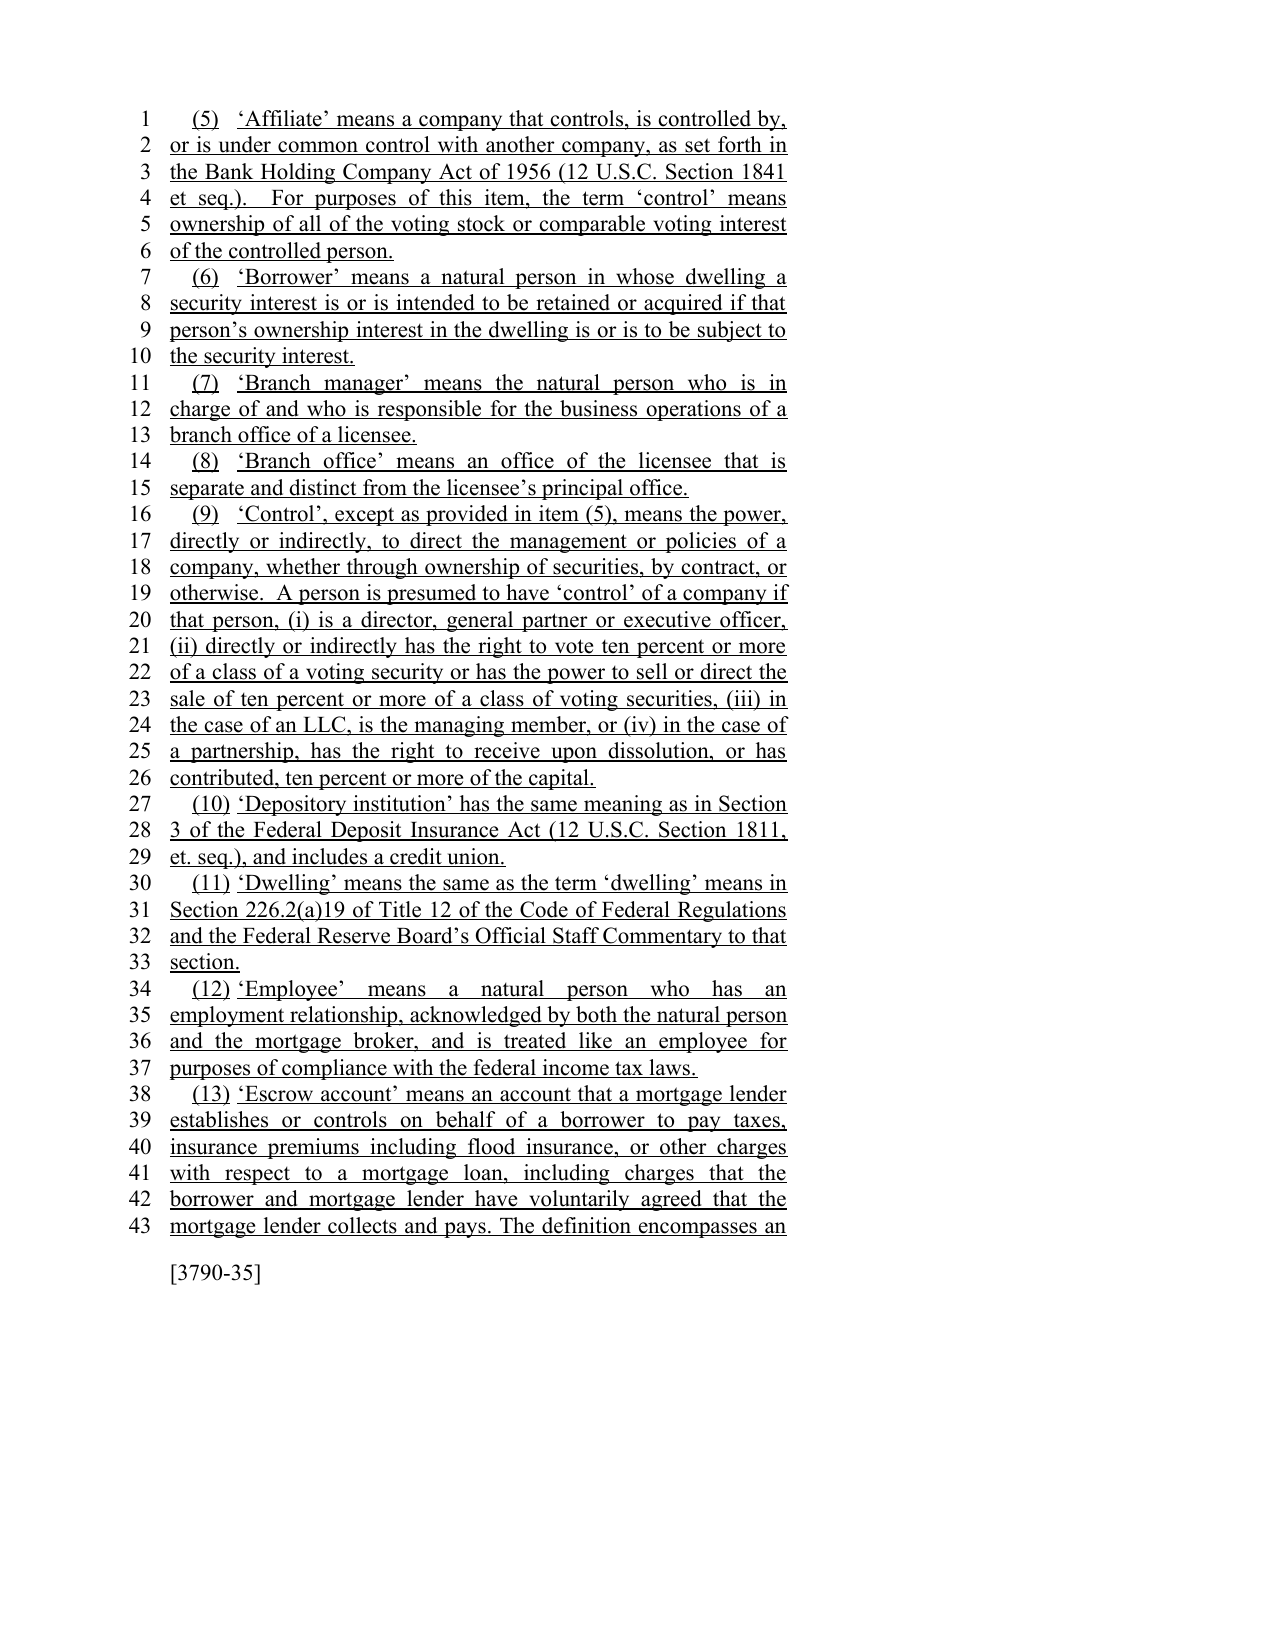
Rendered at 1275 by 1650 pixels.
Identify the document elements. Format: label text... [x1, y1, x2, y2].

text (11) ‘Dwelling’ means the same as the term ‘dwelling’ means in Section 226.2(a)19 of Title 12 of the Code of Federal Regulations and the Federal Reserve Board’s Official Staff Commentary to that section. [169, 920, 787, 945]
text (10) ‘Depository institution’ has the same meaning as in Section 3 of the Federal Deposit Insurance Act (12 U.S.C. Section 1811, et. seq.), and includes a credit union. [169, 840, 787, 869]
text (11) ‘Dwelling’ means the same as the term ‘dwelling’ means in Section 226.2(a)19 of Title 12 of the Code of Federal Regulations and the Federal Reserve Board’s Official Staff Commentary to that section. [169, 946, 787, 975]
text (5) ‘Affiliate’ means a company that controls, is controlled by, or is under common control with another company, as set forth in the Bank Holding Company Act of 1956 (12 U.S.C. Section 1841 et seq.). For purposes of this item, the term ‘control’ means ownership of all of the voting stock or comparable voting interest of the controlled person. [169, 105, 787, 154]
text (6) ‘Borrower’ means a natural person in whose dwelling a security interest is or is intended to be retained or acquired if that person’s ownership interest in the dwelling is or is to be subject to the security interest. [169, 313, 787, 339]
text (6) ‘Borrower’ means a natural person in whose dwelling a security interest is or is intended to be retained or acquired if that person’s ownership interest in the dwelling is or is to be subject to the security interest. [169, 263, 787, 312]
text (6) ‘Borrower’ means a natural person in whose dwelling a security interest is or is intended to be retained or acquired if that person’s ownership interest in the dwelling is or is to be subject to the security interest. [169, 340, 787, 368]
text (8) ‘Branch office’ means an office of the licensee that is separate and distinct from the licensee’s principal office. [169, 448, 787, 500]
text (11) ‘Dwelling’ means the same as the term ‘dwelling’ means in Section 226.2(a)19 of Title 12 of the Code of Federal Regulations and the Federal Reserve Board’s Official Staff Commentary to that section. [169, 869, 787, 919]
text (7) ‘Branch manager’ means the natural person who is in charge of and who is responsible for the business operations of a branch office of a licensee. [169, 368, 787, 418]
text (12) ‘Employee’ means a natural person who has an employment relationship, acknowledged by both the natural person and the mortgage broker, and is treated like an employee for purposes of compliance with the federal income tax laws. [169, 1025, 787, 1050]
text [169, 1209, 787, 1235]
text (12) ‘Employee’ means a natural person who has an employment relationship, acknowledged by both the natural person and the mortgage broker, and is treated like an employee for purposes of compliance with the federal income tax laws. [169, 975, 787, 1024]
text (10) ‘Depository institution’ has the same meaning as in Section 3 of the Federal Deposit Insurance Act (12 U.S.C. Section 1811, et. seq.), and includes a credit union. [169, 790, 787, 839]
text (12) ‘Employee’ means a natural person who has an employment relationship, acknowledged by both the natural person and the mortgage broker, and is treated like an employee for purposes of compliance with the federal income tax laws. [169, 1051, 787, 1080]
text (7) ‘Branch manager’ means the natural person who is in charge of and who is responsible for the business operations of a branch office of a licensee. [169, 419, 787, 448]
